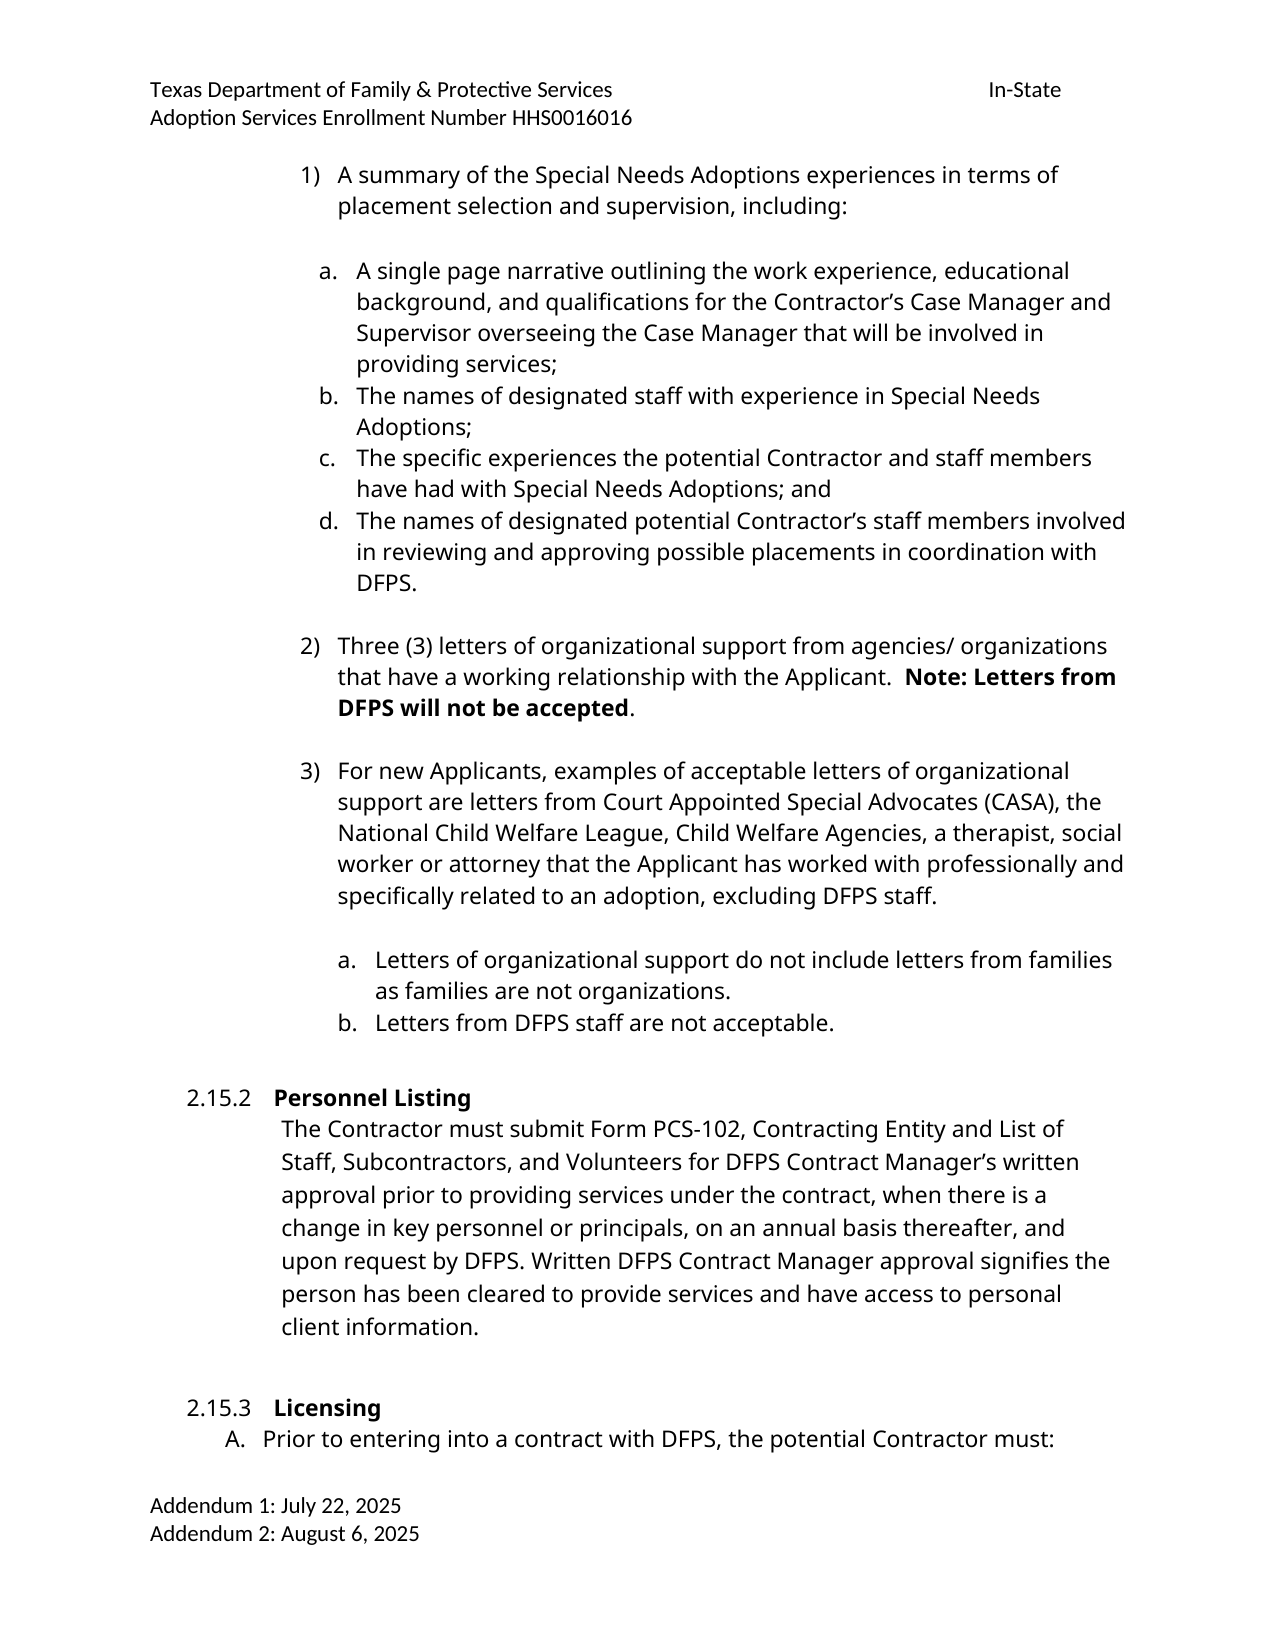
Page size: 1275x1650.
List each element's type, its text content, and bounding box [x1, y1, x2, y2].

list A summary of the Special Needs Adoptions experiences in terms of placement selection and supervision, including: [300, 159, 1127, 222]
list The names of designated potential Contractor’s staff members involved in reviewing and approving possible placements in coordination with DFPS. [319, 505, 1127, 598]
list Letters of organizational support do not include letters from families as families are not organizations. [337, 944, 1127, 1007]
list Letters from DFPS staff are not acceptable. [337, 1007, 1127, 1038]
list Licensing [186, 1394, 1127, 1422]
list Three (3) letters of organizational support from agencies/ organizations that have a working relationship with the Applicant. Note: Letters from DFPS will not be accepted. [300, 630, 1127, 723]
list A single page narrative outlining the work experience, educational background, and qualifications for the Contractor’s Case Manager and Supervisor overseeing the Case Manager that will be involved in providing services; [319, 255, 1127, 380]
list Personnel Listing [186, 1084, 1127, 1113]
list The names of designated staff with experience in Special Needs Adoptions; [319, 380, 1127, 442]
list The specific experiences the potential Contractor and staff members have had with Special Needs Adoptions; and [319, 442, 1127, 505]
list For new Applicants, examples of acceptable letters of organizational support are letters from Court Appointed Special Advocates (CASA), the National Child Welfare League, Child Welfare Agencies, a therapist, social worker or attorney that the Applicant has worked with professionally and specifically related to an adoption, excluding DFPS staff. [300, 755, 1127, 911]
list Prior to entering into a contract with DFPS, the potential Contractor must: [225, 1422, 1127, 1454]
list The Contractor must submit Form PCS-102, Contracting Entity and List of Staff, Subcontractors, and Volunteers for DFPS Contract Manager’s written approval prior to providing services under the contract, when there is a change in key personnel or principals, on an annual basis thereafter, and upon request by DFPS. Written DFPS Contract Manager approval signifies the person has been cleared to provide services and have access to personal client information. [281, 1113, 1125, 1343]
